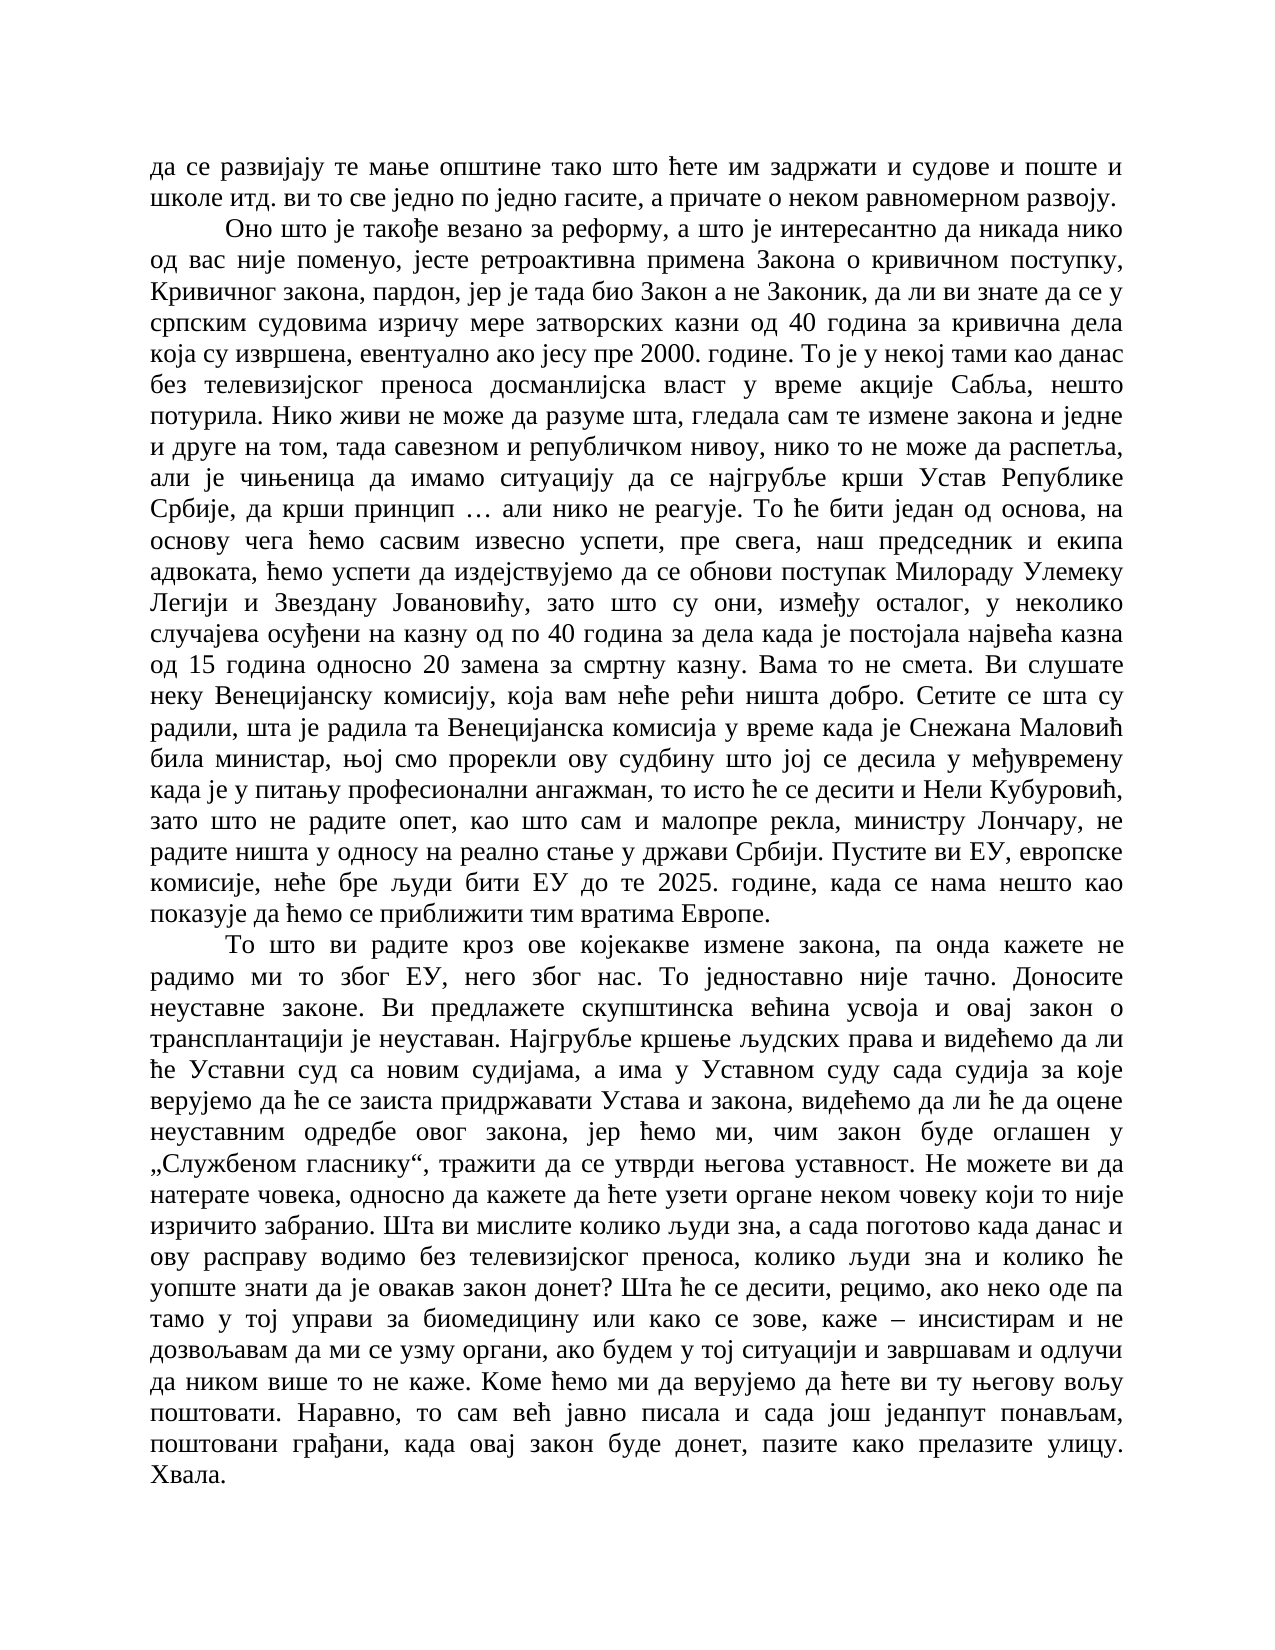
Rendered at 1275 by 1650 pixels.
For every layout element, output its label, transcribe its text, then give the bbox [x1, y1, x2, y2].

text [150, 150, 1125, 212]
text Оно што је такође везано за реформу, а што је интересантно да никада нико од вас није поменуо, јесте ретроактивна примена Закона о кривичном поступку, Кривичног закона, пардон, јер је тада био Закон а не Законик, да ли ви знате да се у српским судовима изричу мере затворских казни од 40 година за кривична дела која су извршена, евентуално ако јесу пре 2000. године. То је у некој тами као данас без телевизијског преноса досманлијска власт у време акције Сабља, нешто потурила. Нико живи не може да разуме шта, гледала сам те измене закона и једне и друге на том, тада савезном и републичком нивоу, нико то не може да распетља, али је чињеница да имамо ситуацију да се најгрубље крши Устав Републике Србије, да крши принцип … али нико не реагује. То ће бити један од основа, на основу чега ћемо сасвим извесно успети, пре свега, наш председник и екипа адвоката, ћемо успети да издејствујемо да се обнови поступак Милораду Улемеку Легији и Звездану Јовановићу, зато што су они, између осталог, у неколико случајева осуђени на казну од по 40 година за дела када је постојала највећа казна од 15 година односно 20 замена за смртну казну. Вама то не смета. Ви слушате неку Венецијанску комисију, која вам неће рећи ништа добро. Сетите се шта су радили, шта је радила та Венецијанска комисија у време када је Снежана Маловић била министар, њој смо прорекли ову судбину што јој се десила у међувремену када је у питању професионални ангажман, то исто ће се десити и Нели Кубуровић, зато што не радите опет, као што сам и малопре рекла, министру Лончару, не радите ништа у односу на реално стање у држави Србији. Пустите ви ЕУ, европске комисије, неће бре људи бити ЕУ до те 2025. године, када се нама нешто као показује да ћемо се приближити тим вратима Европе. [150, 212, 1125, 929]
text То што ви радите кроз ове којекакве измене закона, па онда кажете не радимо ми то због ЕУ, него због нас. То једноставно није тачно. Доносите неуставне законе. Ви предлажете скупштинска већина усвоја и овај закон о трансплантацији је неуставан. Најгрубље кршење људских права и видећемо да ли ће Уставни суд са новим судијама, а има у Уставном суду сада судија за које верујемо да ће се заиста придржавати Устава и закона, видећемо да ли ће да оцене неуставним одредбе овог закона, јер ћемо ми, чим закон буде оглашен у „Службеном гласнику“, тражити да се утврди његова уставност. Не можете ви да натерате човека, односно да кажете да ћете узети органе неком човеку који то није изричито забранио. Шта ви мислите колико људи зна, а сада поготово када данас и ову расправу водимо без телевизијског преноса, колико људи зна и колико ће уопште знати да је овакав закон донет? Шта ће се десити, рецимо, ако неко оде па тамо у тој управи за биомедицину или како се зове, каже – инсистирам и не дозвољавам да ми се узму органи, ако будем у тој ситуацији и завршавам и одлучи да ником више то не каже. Коме ћемо ми да верујемо да ћете ви ту његову вољу поштовати. Наравно, то сам већ јавно писала и сада још једанпут понављам, поштовани грађани, када овај закон буде донет, пазите како прелазите улицу. Хвала. [150, 929, 1125, 1489]
